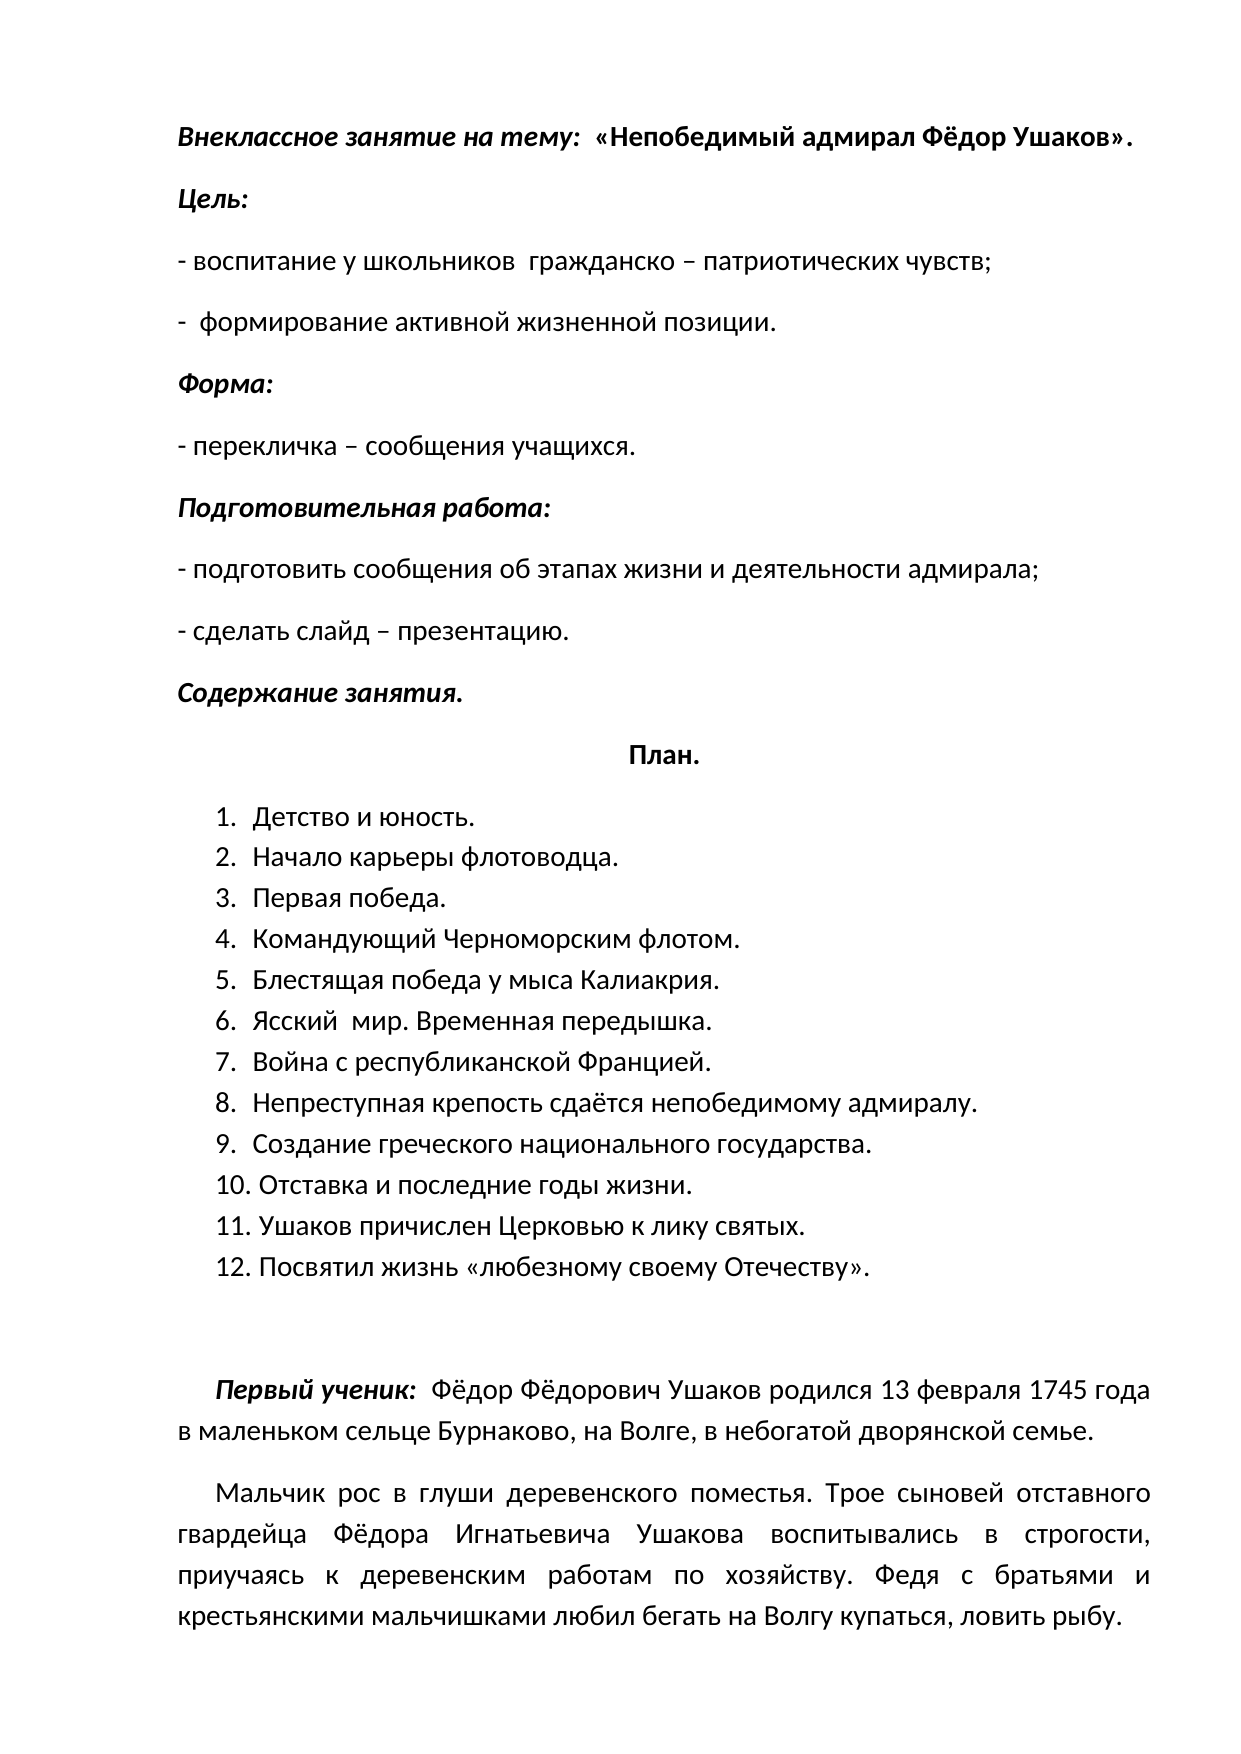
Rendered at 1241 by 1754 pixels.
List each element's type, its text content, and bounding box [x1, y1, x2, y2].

list Ушаков причислен Церковью к лику святых. [215, 1207, 1152, 1243]
text - формирование активной жизненной позиции. [177, 303, 1152, 339]
text - сделать слайд – презентацию. [177, 612, 1152, 648]
list Командующий Черноморским флотом. [215, 920, 1152, 956]
list Детство и юность. [215, 798, 1152, 833]
text - перекличка – сообщения учащихся. [177, 427, 1152, 463]
list Отставка и последние годы жизни. [215, 1166, 1152, 1202]
text Форма: [177, 365, 1152, 401]
list Посвятил жизнь «любезному своему Отечеству». [215, 1248, 1152, 1283]
text - подготовить сообщения об этапах жизни и деятельности адмирала; [177, 551, 1152, 586]
list Непреступная крепость сдаётся непобедимому адмиралу. [215, 1084, 1152, 1120]
text - воспитание у школьников гражданско – патриотических чувств; [177, 242, 1152, 277]
list Создание греческого национального государства. [215, 1125, 1152, 1161]
list Первая победа. [215, 879, 1152, 915]
text Цель: [177, 180, 1152, 216]
list Блестящая победа у мыса Калиакрия. [215, 961, 1152, 997]
text План. [177, 736, 1152, 771]
list Война с республиканской Францией. [215, 1043, 1152, 1079]
list Ясский мир. Временная передышка. [215, 1002, 1152, 1038]
text Внеклассное занятие на тему: «Непобедимый адмирал Фёдор Ушаков». [177, 118, 1152, 154]
list Начало карьеры флотоводца. [215, 838, 1152, 874]
text Первый ученик: Фёдор Фёдорович Ушаков родился 13 февраля 1745 года в маленьком сельце Бурнаково, на Волге, в небогатой дворянской семье. [177, 1371, 1152, 1448]
text Мальчик рос в глуши деревенского поместья. Трое сыновей отставного гвардейца Фёдора Игнатьевича Ушакова воспитывались в строгости, приучаясь к деревенским работам по хозяйству. Федя с братьями и крестьянскими мальчишками любил бегать на Волгу купаться, ловить рыбу. [177, 1474, 1152, 1633]
text Подготовительная работа: [177, 489, 1152, 524]
text Содержание занятия. [177, 674, 1152, 710]
